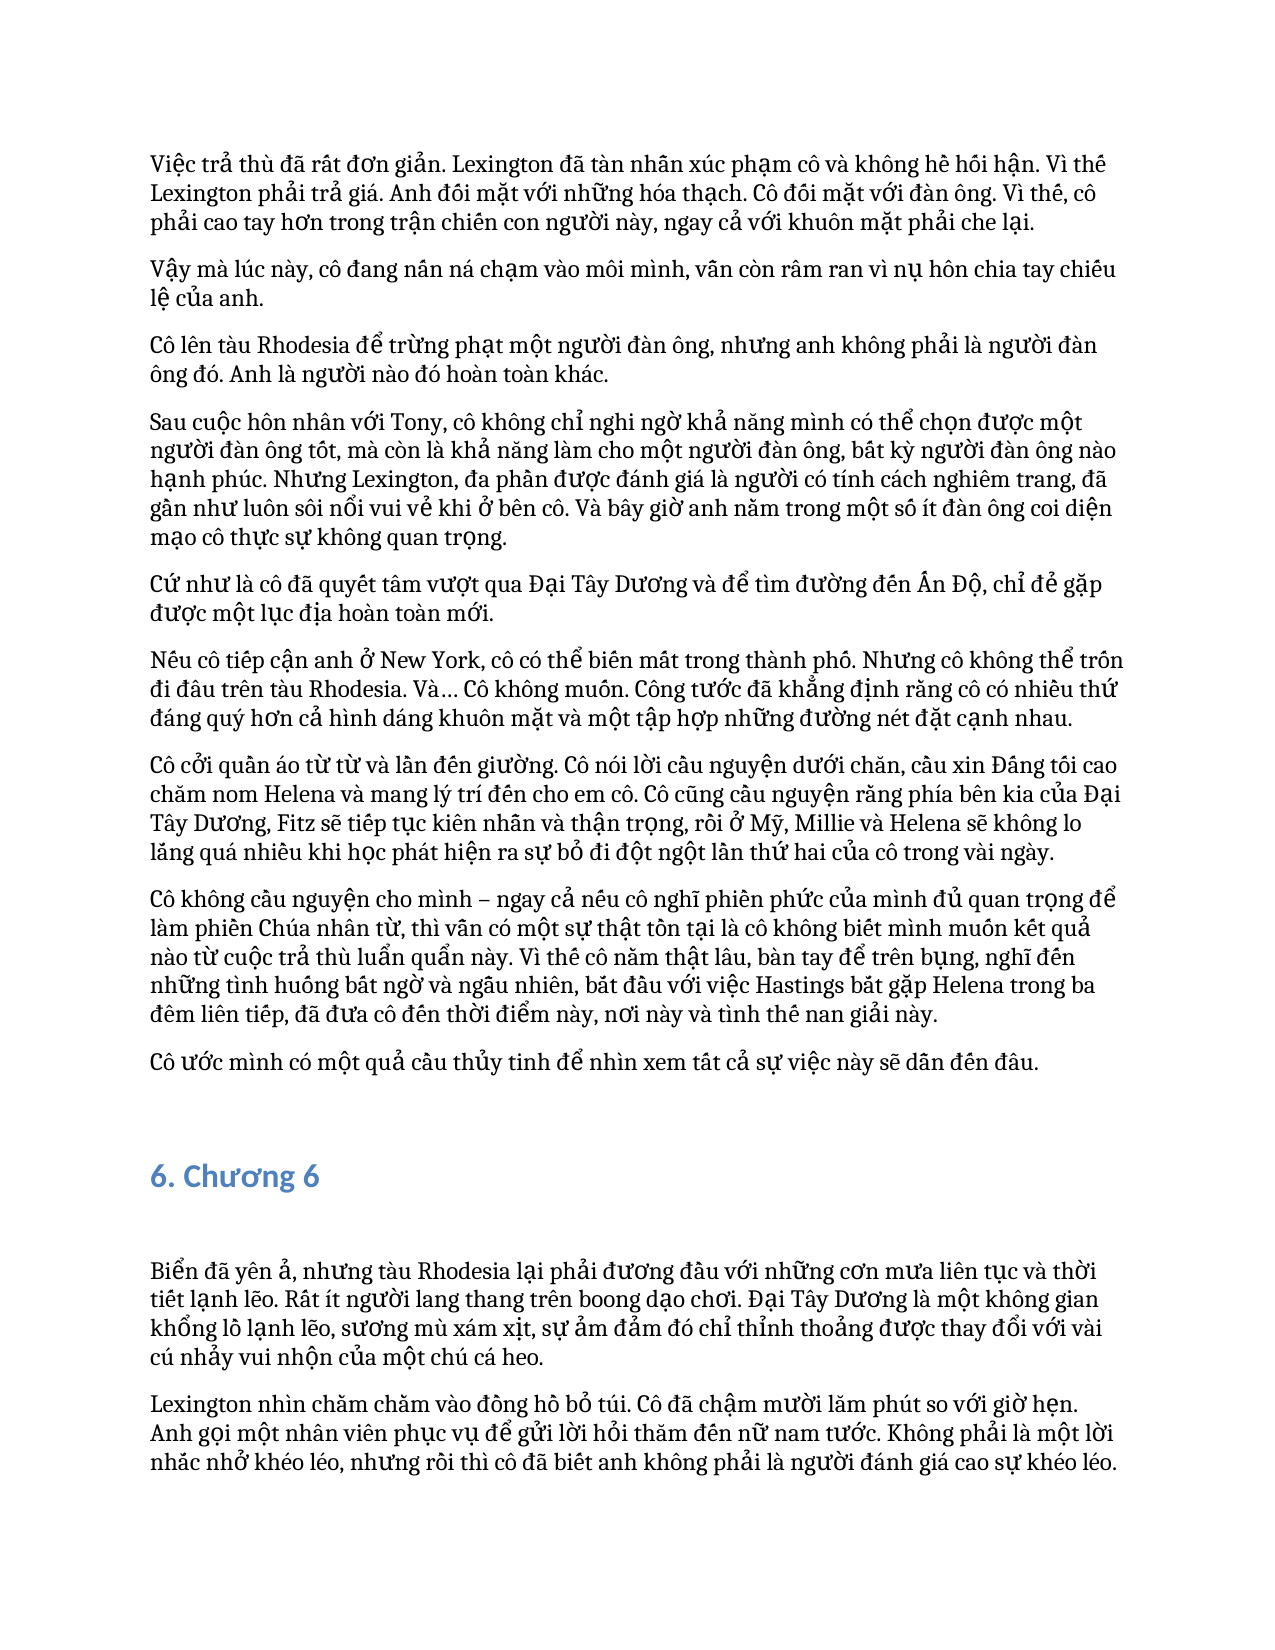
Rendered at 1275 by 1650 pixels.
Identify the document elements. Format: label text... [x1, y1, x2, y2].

text Cô cởi quần áo từ từ và lần đến giường. Cô nói lời cầu nguyện dưới chăn, cầu xin Đấng tối cao chăm nom Helena và mang lý trí đến cho em cô. Cô cũng cầu nguyện rằng phía bên kia của Đại Tây Dương, Fitz sẽ tiếp tục kiên nhẫn và thận trọng, rồi ở Mỹ, Millie và Helena sẽ không lo lắng quá nhiều khi học phát hiện ra sự bỏ đi đột ngột lần thứ hai của cô trong vài ngày. [150, 751, 1125, 866]
text Vậy mà lúc này, cô đang nấn ná chạm vào môi mình, vẫn còn râm ran vì nụ hôn chia tay chiếu lệ của anh. [150, 255, 1125, 312]
text Cô không cầu nguyện cho mình – ngay cả nếu cô nghĩ phiền phức của mình đủ quan trọng để làm phiền Chúa nhân từ, thì vẫn có một sự thật tồn tại là cô không biết mình muốn kết quả nào từ cuộc trả thù luẩn quẩn này. Vì thế cô nằm thật lâu, bàn tay để trên bụng, nghĩ đến những tình huống bất ngờ và ngẫu nhiên, bắt đầu với việc Hastings bắt gặp Helena trong ba đêm liên tiếp, đã đưa cô đến thời điểm này, nơi này và tình thế nan giải này. [150, 885, 1125, 1029]
text Cô lên tàu Rhodesia để trừng phạt một người đàn ông, nhưng anh không phải là người đàn ông đó. Anh là người nào đó hoàn toàn khác. [150, 331, 1125, 389]
text Lexington nhìn chằm chằm vào đồng hồ bỏ túi. Cô đã chậm mười lăm phút so với giờ hẹn. Anh gọi một nhân viên phục vụ để gửi lời hỏi thăm đến nữ nam tước. Không phải là một lời nhắc nhở khéo léo, nhưng rồi thì cô đã biết anh không phải là người đánh giá cao sự khéo léo. [150, 1390, 1125, 1477]
text Sau cuộc hôn nhân với Tony, cô không chỉ nghi ngờ khả năng mình có thể chọn được một người đàn ông tốt, mà còn là khả năng làm cho một người đàn ông, bất kỳ người đàn ông nào hạnh phúc. Nhưng Lexington, đa phần được đánh giá là người có tính cách nghiêm trang, đã gần như luôn sôi nổi vui vẻ khi ở bên cô. Và bây giờ anh nằm trong một số ít đàn ông coi diện mạo cô thực sự không quan trọng. [150, 407, 1125, 551]
text Việc trả thù đã rất đơn giản. Lexington đã tàn nhẫn xúc phạm cô và không hề hối hận. Vì thế Lexington phải trả giá. Anh đối mặt với những hóa thạch. Cô đối mặt với đàn ông. Vì thế, cô phải cao tay hơn trong trận chiến con người này, ngay cả với khuôn mặt phải che lại. [150, 150, 1125, 236]
text Biển đã yên ả, nhưng tàu Rhodesia lại phải đương đầu với những cơn mưa liên tục và thời tiết lạnh lẽo. Rất ít người lang thang trên boong dạo chơi. Đại Tây Dương là một không gian khổng lồ lạnh lẽo, sương mù xám xịt, sự ảm đảm đó chỉ thỉnh thoảng được thay đổi với vài cú nhảy vui nhộn của một chú cá heo. [150, 1199, 1125, 1372]
text Nếu cô tiếp cận anh ở New York, cô có thể biến mất trong thành phố. Nhưng cô không thể trốn đi đâu trên tàu Rhodesia. Và… Cô không muốn. Công tước đã khẳng định rằng cô có nhiều thứ đáng quý hơn cả hình dáng khuôn mặt và một tập hợp những đường nét đặt cạnh nhau. [150, 646, 1125, 732]
text Cô ước mình có một quả cầu thủy tinh để nhìn xem tất cả sự việc này sẽ dẫn đến đâu. [150, 1047, 1125, 1134]
subtitle 6. Chương 6 [150, 1154, 1125, 1195]
text Cứ như là cô đã quyết tâm vượt qua Đại Tây Dương và để tìm đường đến Ấn Độ, chỉ đẻ gặp được một lục địa hoàn toàn mới. [150, 570, 1125, 627]
